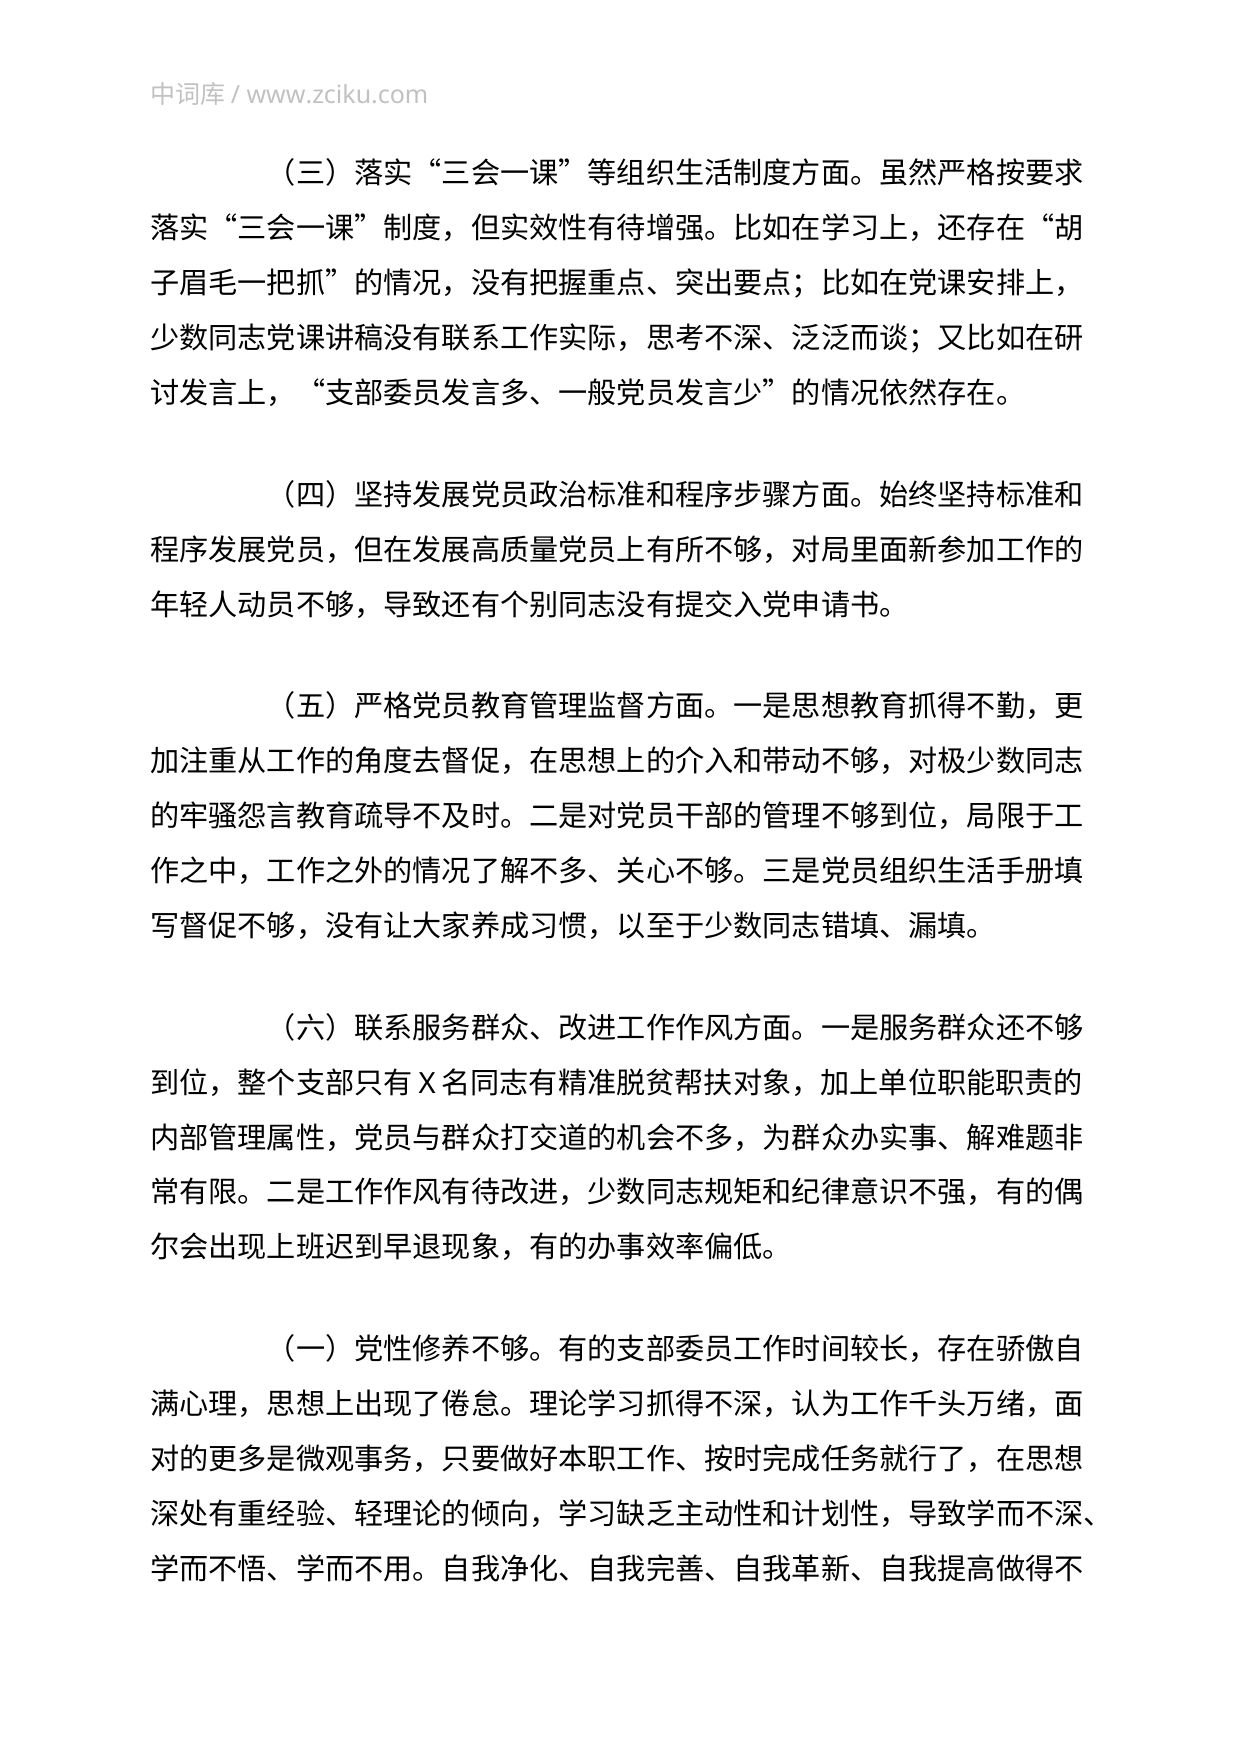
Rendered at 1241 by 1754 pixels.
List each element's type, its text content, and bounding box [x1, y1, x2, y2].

text （三）落实“三会一课”等组织生活制度方面。虽然严格按要求落实“三会一课”制度，但实效性有待增强。比如在学习上，还存在“胡子眉毛一把抓”的情况，没有把握重点、突出要点；比如在党课安排上，少数同志党课讲稿没有联系工作实际，思考不深、泛泛而谈；又比如在研讨发言上，“支部委员发言多、一般党员发言少”的情况依然存在。 [150, 150, 1090, 412]
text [150, 1326, 1090, 1588]
text （五）严格党员教育管理监督方面。一是思想教育抓得不勤，更加注重从工作的角度去督促，在思想上的介入和带动不够，对极少数同志的牢骚怨言教育疏导不及时。二是对党员干部的管理不够到位，局限于工作之中，工作之外的情况了解不多、关心不够。三是党员组织生活手册填写督促不够，没有让大家养成习惯，以至于少数同志错填、漏填。 [150, 683, 1090, 945]
text （四）坚持发展党员政治标准和程序步骤方面。始终坚持标准和程序发展党员，但在发展高质量党员上有所不够，对局里面新参加工作的年轻人动员不够，导致还有个别同志没有提交入党申请书。 [150, 471, 1090, 623]
text （六）联系服务群众、改进工作作风方面。一是服务群众还不够到位，整个支部只有X名同志有精准脱贫帮扶对象，加上单位职能职责的内部管理属性，党员与群众打交道的机会不多，为群众办实事、解难题非常有限。二是工作作风有待改进，少数同志规矩和纪律意识不强，有的偶尔会出现上班迟到早退现象，有的办事效率偏低。 [150, 1004, 1090, 1266]
